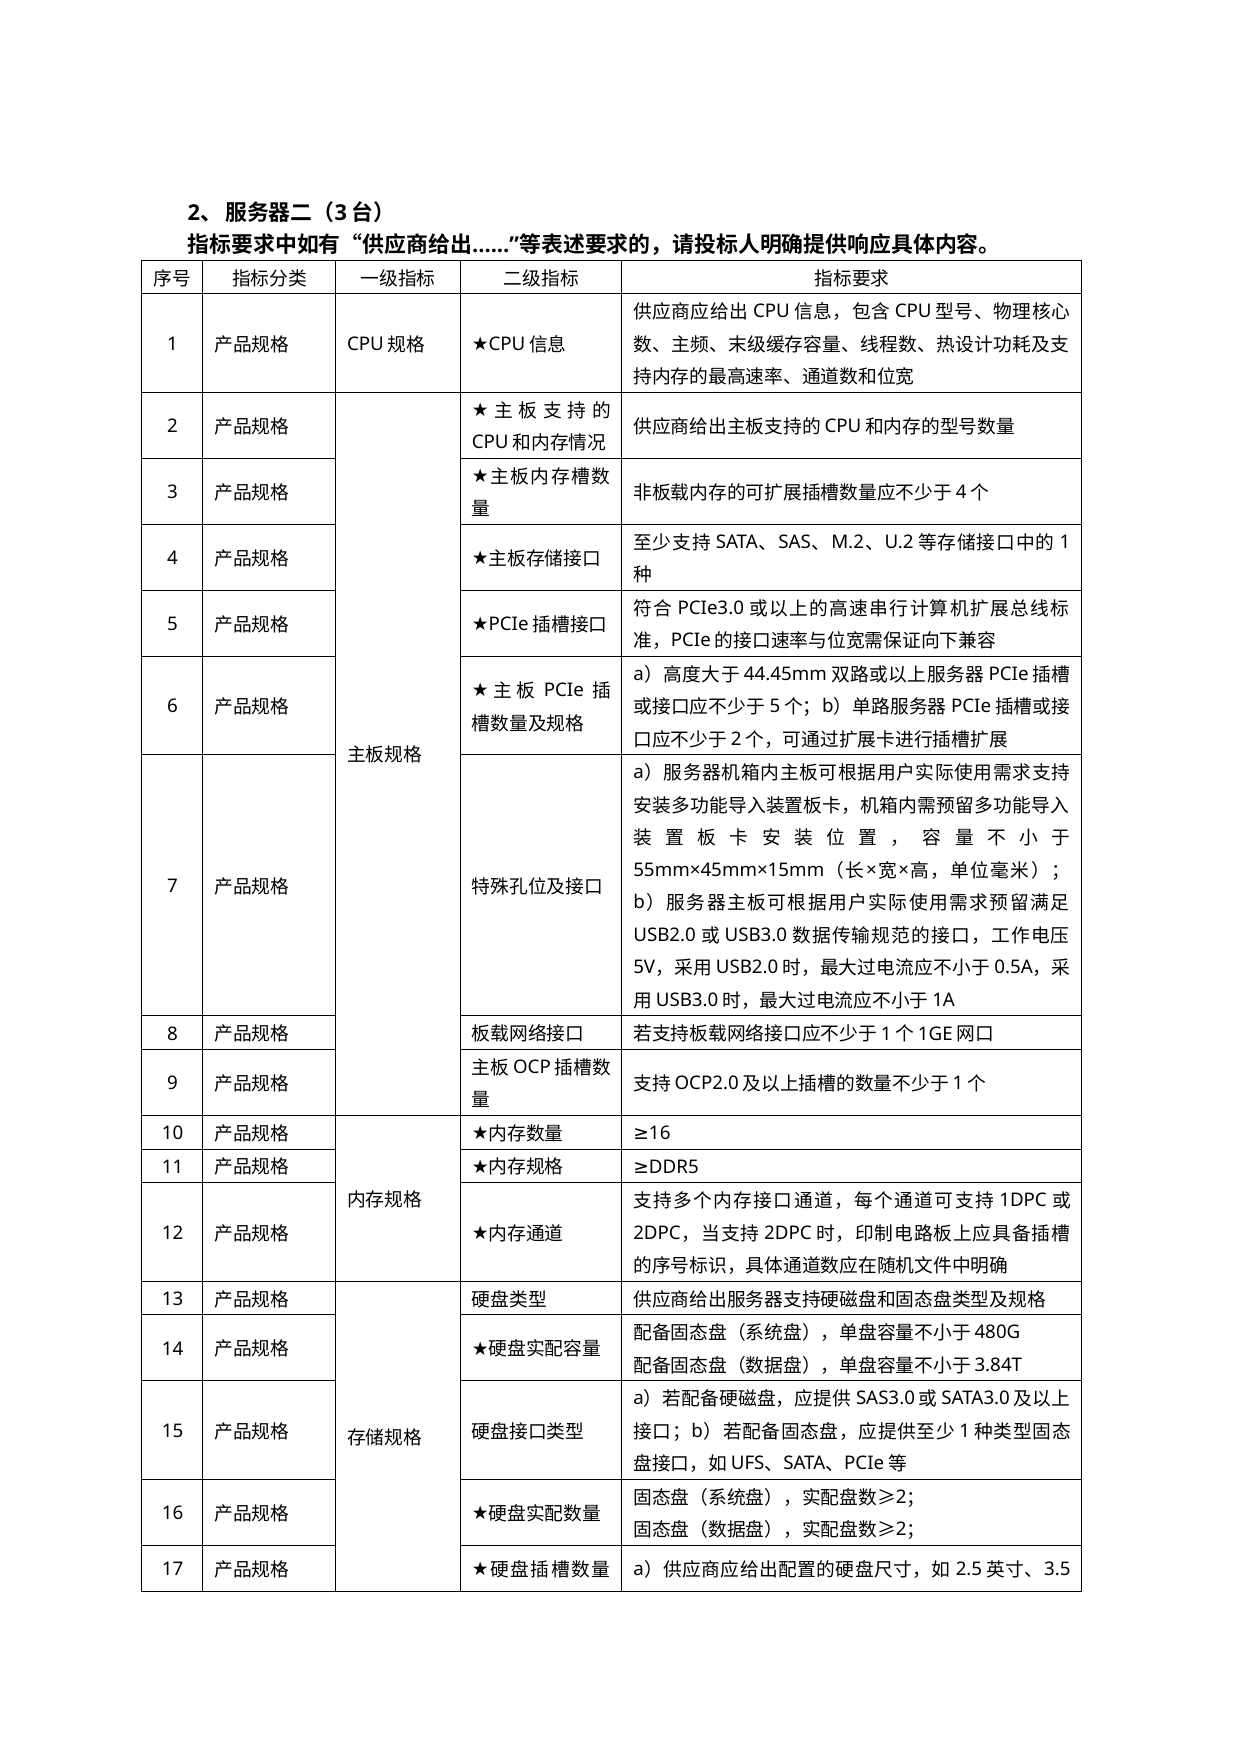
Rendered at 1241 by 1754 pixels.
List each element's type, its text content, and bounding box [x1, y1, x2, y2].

table_cell ★内存规格 [461, 1150, 621, 1182]
table_cell ★主板支持的CPU和内存情况 [461, 393, 621, 458]
list 指标要求中如有“供应商给出......”等表述要求的，请投标人明确提供响应具体内容。 [187, 227, 1053, 259]
list 服务器二（3台） [187, 194, 1053, 227]
table_cell 产品规格 [203, 1381, 335, 1479]
table_cell 固态盘（系统盘），实配盘数≥2； 固态盘（数据盘），实配盘数≥2； [622, 1480, 1081, 1545]
table_cell 5 [142, 591, 202, 656]
table_cell 产品规格 [203, 1282, 335, 1314]
table_cell 产品规格 [203, 1150, 335, 1182]
table_cell 产品规格 [203, 591, 335, 656]
table_cell 产品规格 [203, 657, 335, 754]
table_cell 主板规格 [336, 393, 460, 1115]
table_cell 14 [142, 1315, 202, 1380]
table_cell 至少支持SATA、SAS、M.2、U.2等存储接口中的1种 [622, 525, 1081, 590]
table_cell 配备固态盘（系统盘），单盘容量不小于480G 配备固态盘（数据盘），单盘容量不小于3.84T [622, 1315, 1081, 1380]
table_cell ★CPU信息 [461, 294, 621, 392]
table_cell 3 [142, 459, 202, 524]
table_cell 支持多个内存接口通道，每个通道可支持1DPC或2DPC，当支持2DPC时，印制电路板上应具备插槽的序号标识，具体通道数应在随机文件中明确 [622, 1183, 1081, 1281]
table_header 一级指标 [336, 261, 460, 293]
table_cell CPU规格 [336, 294, 460, 392]
table_cell 1 [142, 294, 202, 392]
table_cell ★硬盘实配容量 [461, 1315, 621, 1380]
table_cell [622, 1546, 1081, 1591]
table_cell 8 [142, 1016, 202, 1049]
table_cell 若支持板载网络接口应不少于1个1GE网口 [622, 1016, 1081, 1049]
table_cell ★硬盘实配数量 [461, 1480, 621, 1545]
table_cell 7 [142, 755, 202, 1015]
table_cell 产品规格 [203, 294, 335, 392]
table_cell a）服务器机箱内主板可根据用户实际使用需求支持安装多功能导入装置板卡，机箱内需预留多功能导入装置板卡安装位置，容量不小于55mm×45mm×15mm（长×宽×高，单位毫米）；b）服务器主板可根据用户实际使用需求预留满足USB2.0或USB3.0数据传输规范的接口，工作电压5V，采用USB2.0时，最大过电流应不小于0.5A，采用USB3.0时，最大过电流应不小于1A [622, 755, 1081, 1015]
table_cell a）高度大于44.45mm双路或以上服务器PCIe插槽或接口应不少于5个；b）单路服务器PCIe插槽或接口应不少于2个，可通过扩展卡进行插槽扩展 [622, 657, 1081, 754]
table_cell 16 [142, 1480, 202, 1545]
table_cell 产品规格 [203, 1050, 335, 1115]
table_cell 硬盘类型 [461, 1282, 621, 1314]
table_cell 支持OCP2.0及以上插槽的数量不少于1个 [622, 1050, 1081, 1115]
table_cell 供应商应给出CPU信息，包含CPU型号、物理核心数、主频、末级缓存容量、线程数、热设计功耗及支持内存的最高速率、通道数和位宽 [622, 294, 1081, 392]
table_cell 硬盘接口类型 [461, 1381, 621, 1479]
table_cell 12 [142, 1183, 202, 1281]
table_header 指标分类 [203, 261, 335, 293]
table_cell 产品规格 [203, 1315, 335, 1380]
table_cell ★主板内存槽数量 [461, 459, 621, 524]
table_cell 6 [142, 657, 202, 754]
table_cell 非板载内存的可扩展插槽数量应不少于4个 [622, 459, 1081, 524]
table_cell ≥16 [622, 1116, 1081, 1148]
table_cell ★PCIe插槽接口 [461, 591, 621, 656]
table_cell 产品规格 [203, 525, 335, 590]
table_cell 产品规格 [203, 459, 335, 524]
table_cell 17 [142, 1546, 202, 1591]
table_cell 产品规格 [203, 393, 335, 458]
table_cell 4 [142, 525, 202, 590]
table_cell 10 [142, 1116, 202, 1148]
table_cell 内存规格 [336, 1116, 460, 1281]
table_header 指标要求 [622, 261, 1081, 293]
table_cell 产品规格 [203, 1116, 335, 1148]
table_cell 产品规格 [203, 1183, 335, 1281]
table_cell ★硬盘插槽数量及规格 [461, 1546, 621, 1591]
table_cell 产品规格 [203, 755, 335, 1015]
table_cell 13 [142, 1282, 202, 1314]
table_cell 9 [142, 1050, 202, 1115]
table_cell ★主板PCIe插槽数量及规格 [461, 657, 621, 754]
table_cell a）若配备硬磁盘，应提供SAS3.0或SATA3.0及以上接口；b）若配备固态盘，应提供至少1种类型固态盘接口，如UFS、SATA、PCIe等 [622, 1381, 1081, 1479]
table_cell ≥DDR5 [622, 1150, 1081, 1182]
table_header 序号 [142, 261, 202, 293]
table_cell ★内存通道 [461, 1183, 621, 1281]
table_cell 产品规格 [203, 1480, 335, 1545]
table_cell 符合PCIe3.0或以上的高速串行计算机扩展总线标准，PCIe的接口速率与位宽需保证向下兼容 [622, 591, 1081, 656]
table_header 二级指标 [461, 261, 621, 293]
table_cell 供应商给出主板支持的CPU和内存的型号数量 [622, 393, 1081, 458]
table_cell 产品规格 [203, 1016, 335, 1049]
table_cell 11 [142, 1150, 202, 1182]
table_cell 2 [142, 393, 202, 458]
table_cell ★主板存储接口 [461, 525, 621, 590]
table_cell 板载网络接口 [461, 1016, 621, 1049]
table_cell 15 [142, 1381, 202, 1479]
table_cell 存储规格 [336, 1282, 460, 1591]
table_cell 特殊孔位及接口 [461, 755, 621, 1015]
table_cell ★内存数量 [461, 1116, 621, 1148]
table_cell 产品规格 [203, 1546, 335, 1591]
table_cell 主板OCP插槽数量 [461, 1050, 621, 1115]
table_cell 供应商给出服务器支持硬磁盘和固态盘类型及规格 [622, 1282, 1081, 1314]
